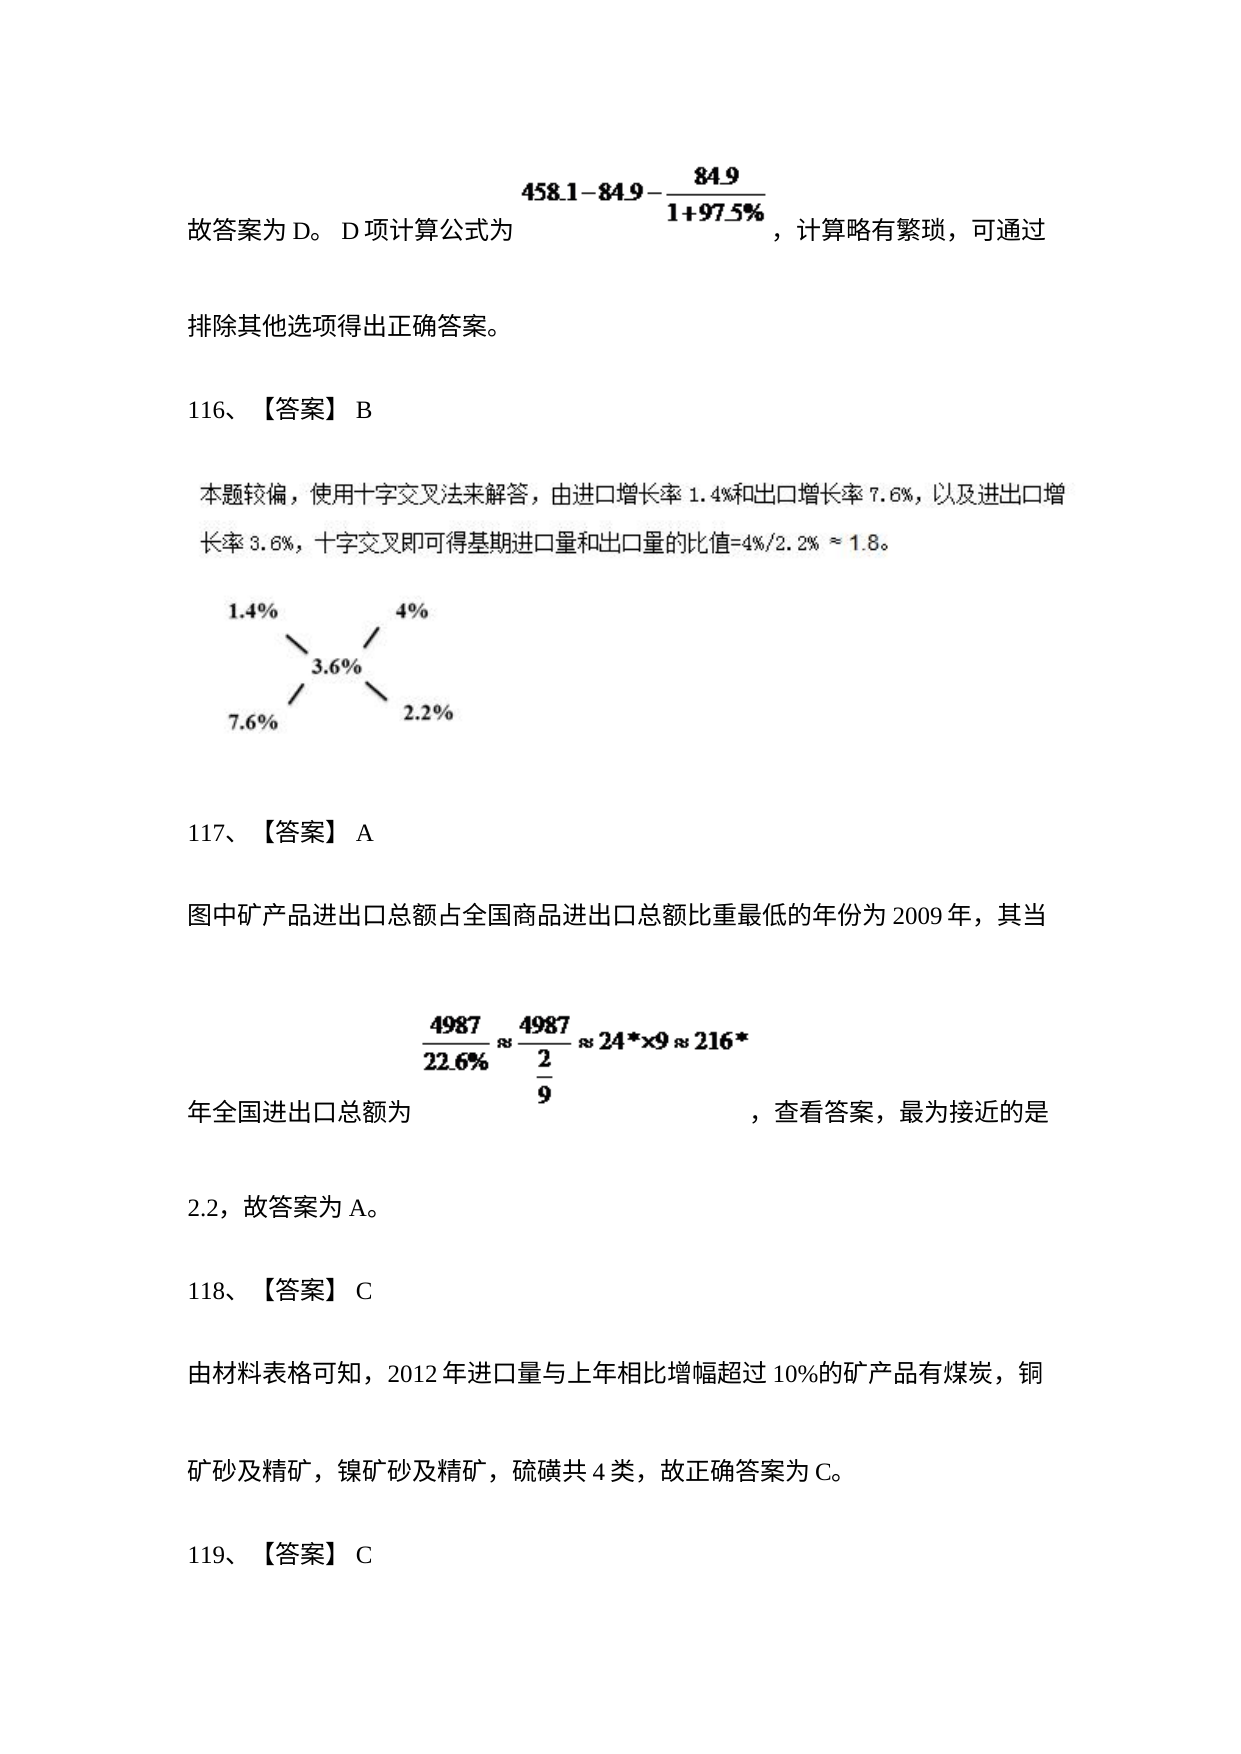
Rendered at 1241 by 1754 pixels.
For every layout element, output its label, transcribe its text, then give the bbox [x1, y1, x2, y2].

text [187, 162, 1053, 357]
text 116、【答案】 B [187, 375, 1053, 440]
picture [519, 162, 772, 226]
text 117、【答案】 A [187, 798, 1053, 863]
text 由材料表格可知，2012年进口量与上年相比增幅超过10%的矿产品有煤炭，铜矿砂及精矿，镍矿砂及精矿，硫磺共4类，故正确答案为C。 [187, 1339, 1053, 1502]
text 图中矿产品进出口总额占全国商品进出口总额比重最低的年份为2009年，其当年全国进出口总额为 ，查看答案，最为接近的是2.2，故答案为A。 [187, 881, 1053, 1238]
picture [418, 1010, 750, 1110]
picture [187, 458, 1077, 748]
text 118、【答案】 C [187, 1256, 1053, 1321]
text 119、【答案】 C [187, 1520, 1053, 1585]
